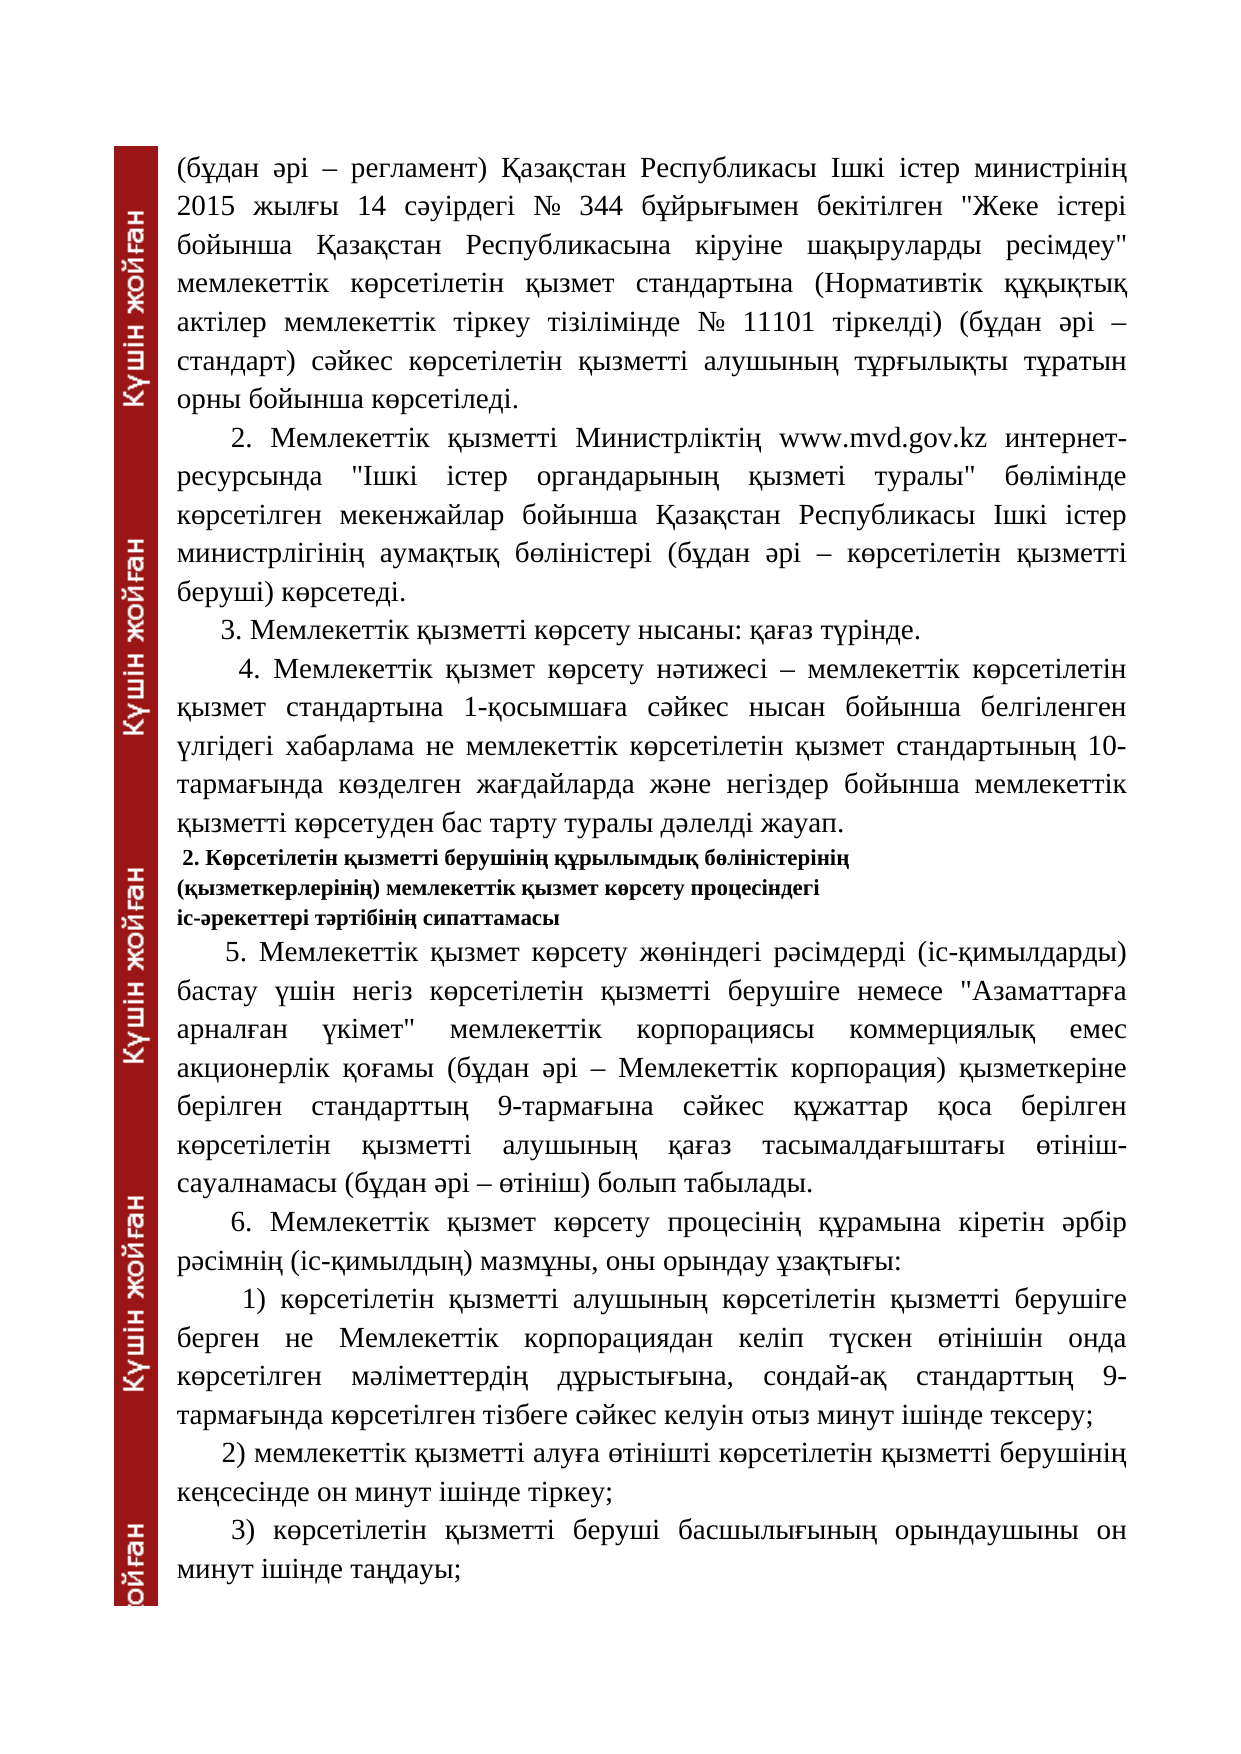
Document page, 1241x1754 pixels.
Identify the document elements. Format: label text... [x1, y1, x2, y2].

text 2) мемлекеттік қызметті алуға өтінішті көрсетілетін қызметті берушінің кеңсесінде он минут ішінде тіркеу; [112, 1435, 1128, 1507]
picture [114, 646, 158, 651]
text 3. Мемлекеттік қызметті көрсету нысаны: қағаз түрінде. [112, 612, 1128, 646]
text 2. Көрсетілетін қызметті берушінің құрылымдық бөліністерінің (қызметкерлерінің) мемлекеттік қызмет көрсету процесіндегі іс-әрекеттері тәртібінің сипаттамасы [112, 844, 1128, 931]
picture [114, 1584, 158, 1606]
picture [114, 1199, 158, 1204]
picture [114, 1507, 158, 1512]
picture [114, 1430, 158, 1435]
text 1) көрсетілетін қызметті алушының көрсетілетін қызметті берушіге берген не Мемлекеттік корпорациядан келіп түскен өтінішін онда көрсетілген мәліметтердің дұрыстығына, сондай-ақ стандарттың 9-тармағында көрсетілген тізбеге сәйкес келуін отыз минут ішінде тексеру; [112, 1281, 1128, 1430]
picture [114, 1276, 158, 1281]
text 3) көрсетілетін қызметті беруші басшылығының орындаушыны он минут ішінде таңдауы; [112, 1512, 1128, 1584]
text 4. Мемлекеттік қызмет көрсету нәтижесі – мемлекеттік көрсетілетін қызмет стандартына 1-қосымшаға сәйкес нысан бойынша белгіленген үлгідегі хабарлама не мемлекеттік көрсетілетін қызмет стандартының 10-тармағында көзделген жағдайларда және негіздер бойынша мемлекеттік қызметті көрсетуден бас тарту туралы дәлелді жауап. [112, 651, 1128, 839]
picture [114, 146, 158, 150]
text 6. Мемлекеттік қызмет көрсету процесінің құрамына кіретін әрбір рәсімнің (іс-қимылдың) мазмұны, оны орындау ұзақтығы: [112, 1204, 1128, 1276]
picture [114, 415, 158, 420]
text 2. Мемлекеттік қызметті Министрліктің www.mvd.gov.kz интернет-ресурсында "Ішкі істер органдарының қызметі туралы" бөлімінде көрсетілген мекенжайлар бойынша Қазақстан Республикасы Ішкі істер министрлігінің аумақтық бөліністері (бұдан әрі – көрсетілетін қызметті беруші) көрсетеді. [112, 420, 1128, 607]
picture [114, 607, 158, 612]
text 5. Мемлекеттік қызмет көрсету жөніндегі рәсімдерді (іс-қимылдарды) бастау үшін негіз көрсетілетін қызметті берушіге немесе "Азаматтарға арналған үкімет" мемлекеттік корпорациясы коммерциялық емес акционерлік қоғамы (бұдан әрі – Мемлекеттік корпорация) қызметкеріне берілген стандарттың 9-тармағына сәйкес құжаттар қоса берілген көрсетілетін қызметті алушының қағаз тасымалдағыштағы өтініш-сауалнамасы (бұдан әрі – өтініш) болып табылады. [112, 934, 1128, 1199]
picture [114, 839, 158, 844]
